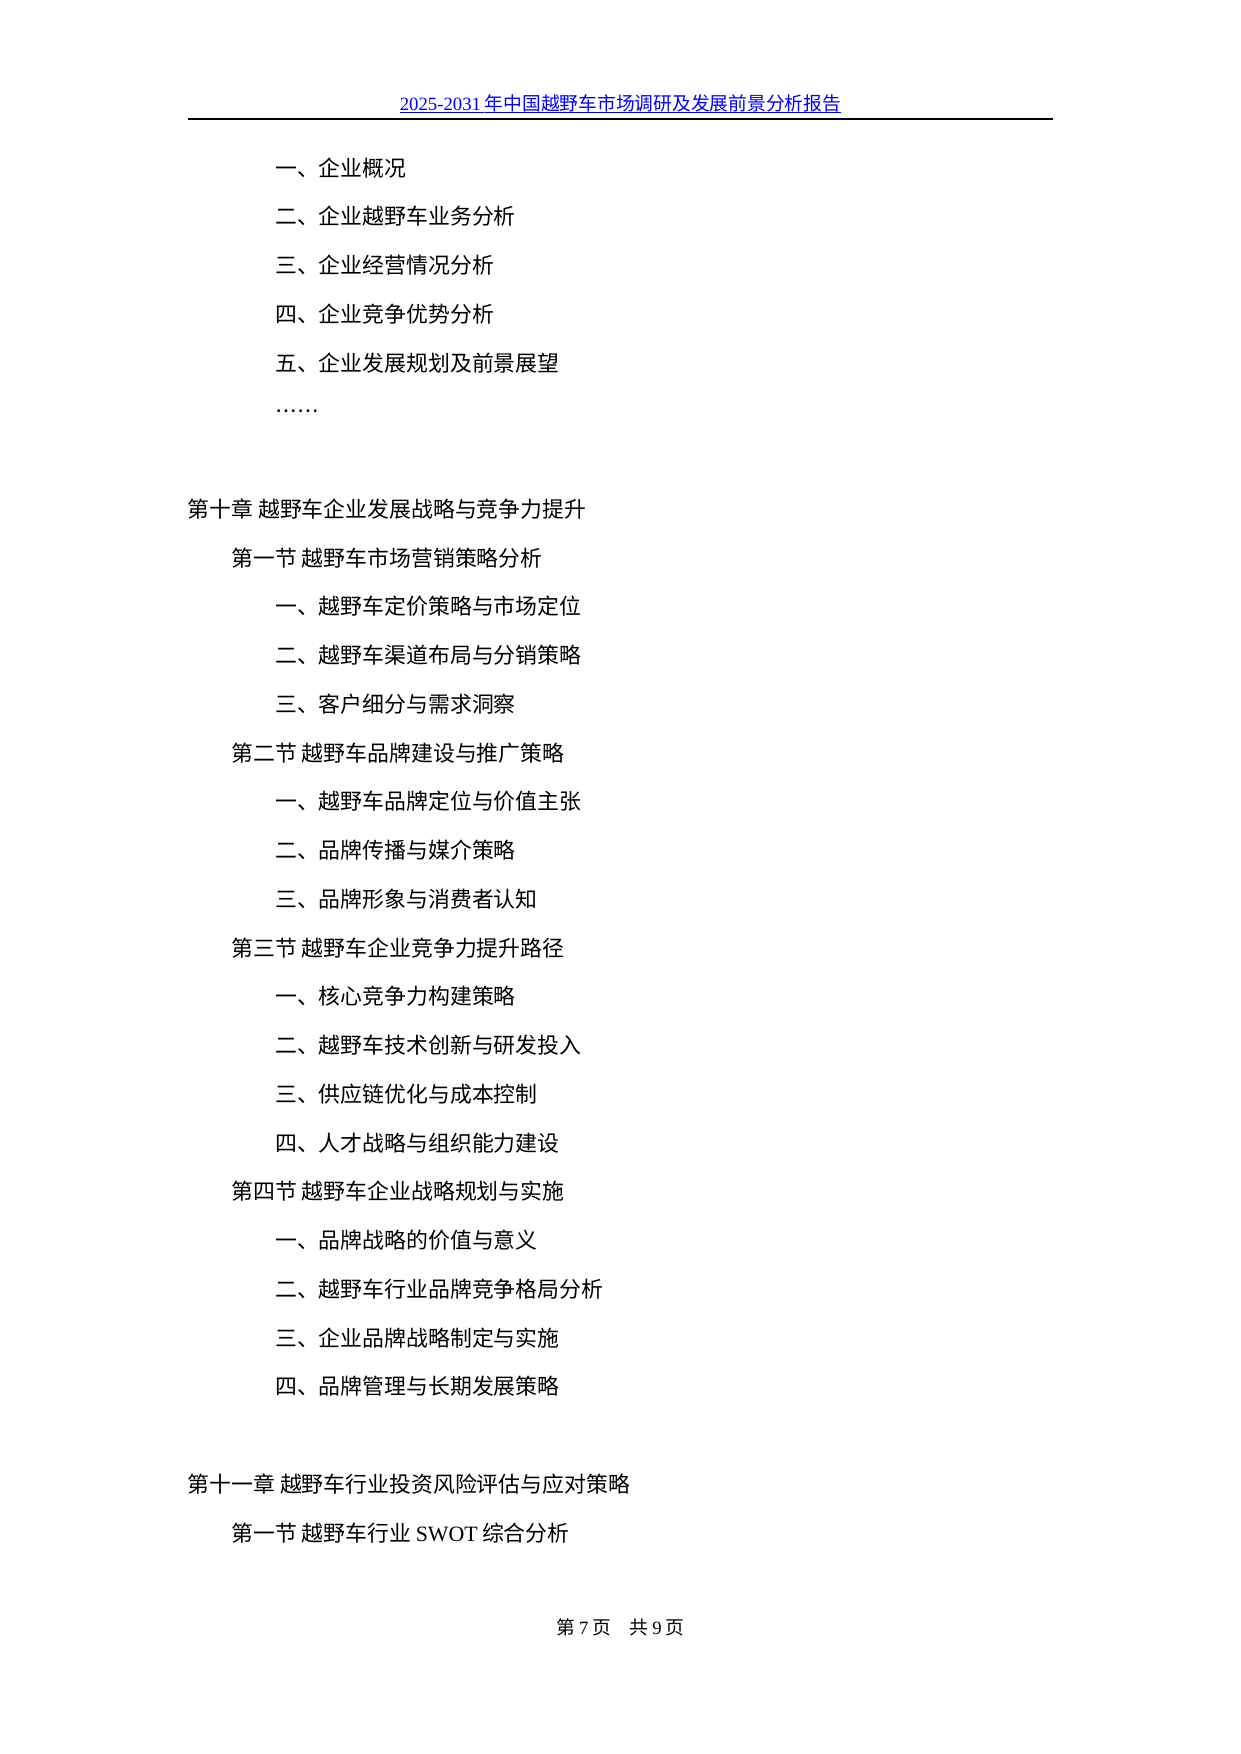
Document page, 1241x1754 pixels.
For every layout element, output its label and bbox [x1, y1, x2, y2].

text [187, 150, 1053, 1548]
